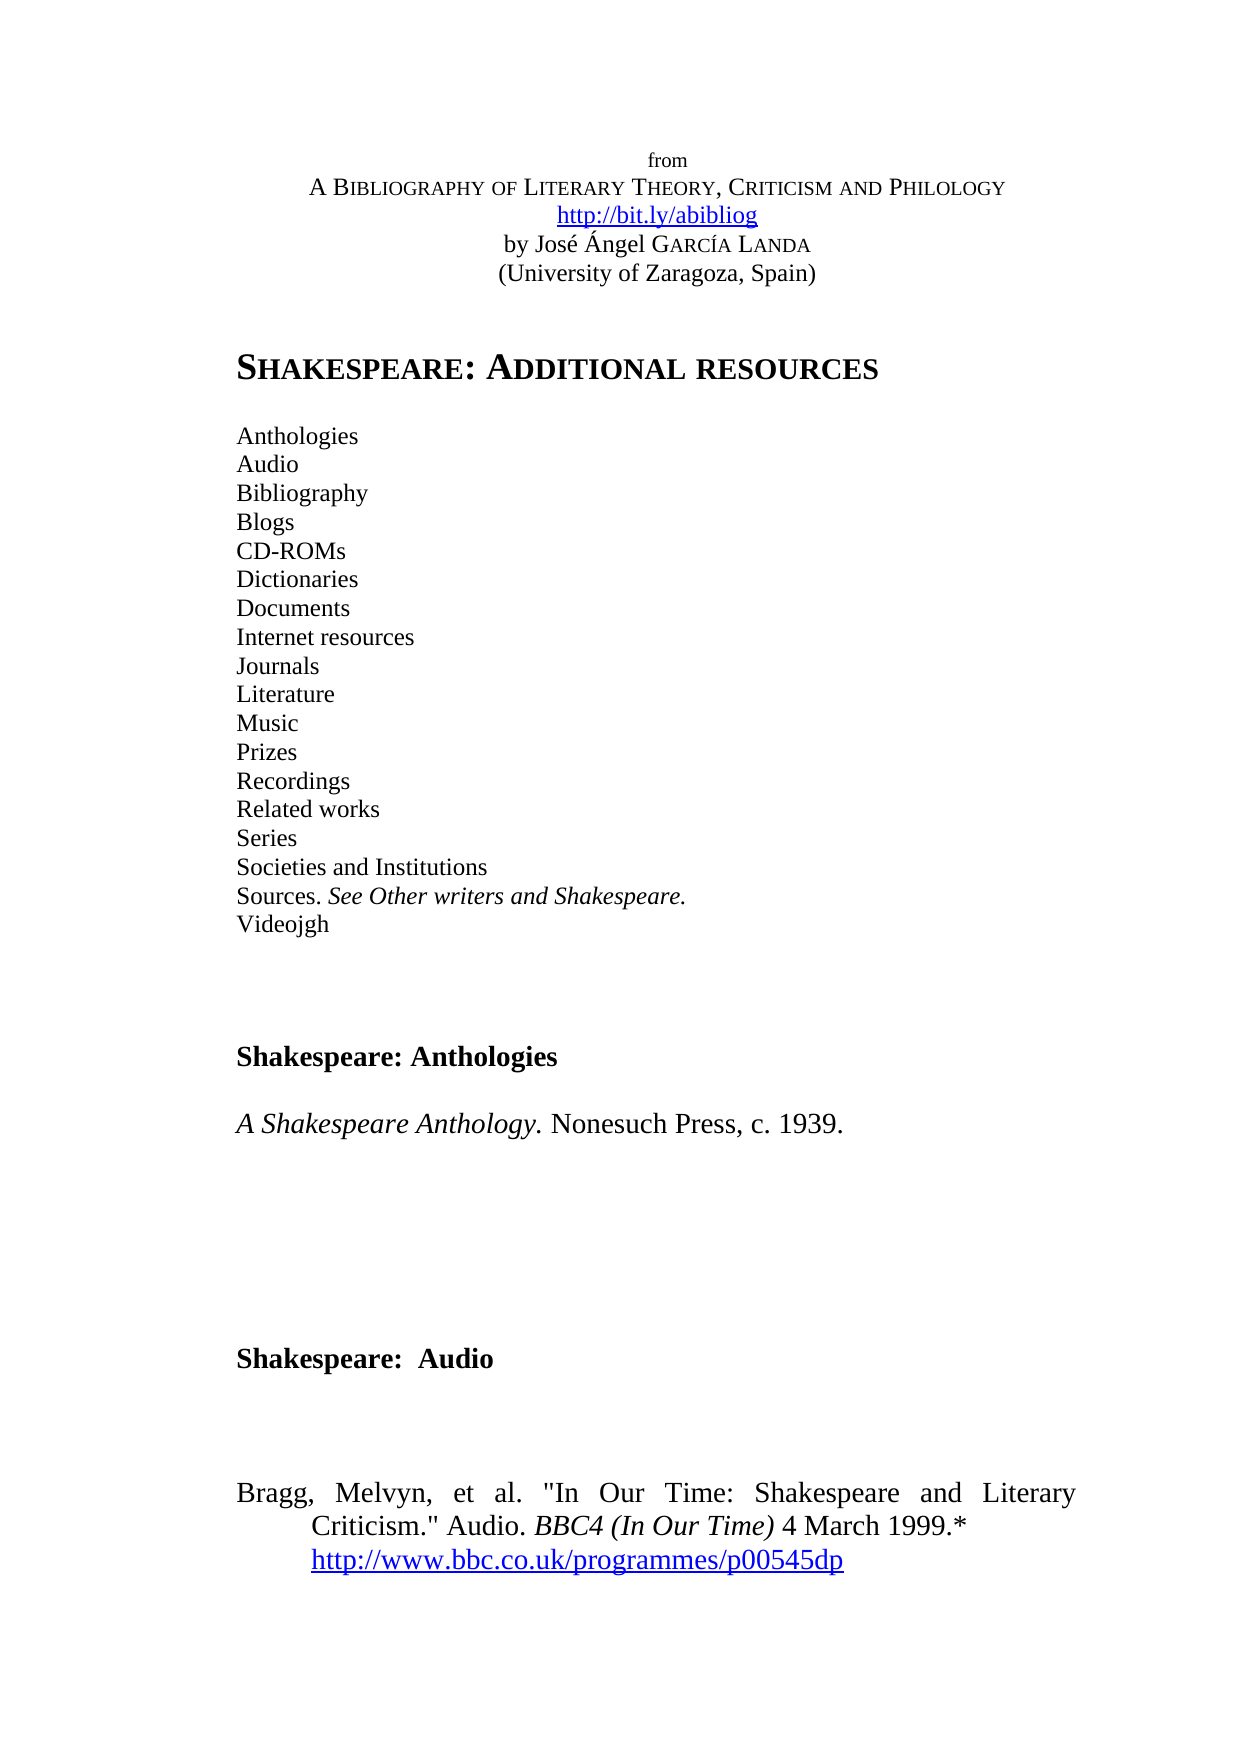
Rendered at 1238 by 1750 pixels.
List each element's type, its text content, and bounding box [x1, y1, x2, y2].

text Societies and Institutions [236, 852, 1078, 881]
text Shakespeare: Audio [236, 1341, 1078, 1374]
text from [236, 148, 1078, 172]
text Internet resources [236, 622, 1078, 651]
text by José Ángel García Landa [236, 229, 1078, 258]
text Related works [236, 794, 1078, 823]
text Series [236, 823, 1078, 852]
text http://www.bbc.co.uk/programmes/p00545dp [236, 1542, 1078, 1576]
text Anthologies [236, 421, 1078, 449]
text Journals [236, 651, 1078, 679]
text Music [236, 708, 1078, 737]
text Videojgh [236, 909, 1078, 938]
text Shakespeare: Anthologies [236, 1039, 1078, 1072]
text Bragg, Melvyn, et al. "In Our Time: Shakespeare and Literary Criticism." Audio. BBC4 (In Our Time) 4 March 1999.* [236, 1475, 1078, 1542]
text Dictionaries [236, 564, 1078, 593]
text Recordings [236, 766, 1078, 794]
text Bibliography [236, 478, 1078, 507]
subtitle Shakespeare: Additional resources [236, 344, 1078, 387]
text Blogs [236, 507, 1078, 536]
text Audio [236, 449, 1078, 478]
text A Bibliography of Literary Theory, Criticism and Philology [236, 172, 1078, 200]
text Literature [236, 679, 1078, 708]
text A Shakespeare Anthology. Nonesuch Press, c. 1939. [236, 1106, 1078, 1139]
text Prizes [236, 737, 1078, 766]
text Sources. See Other writers and Shakespeare. [236, 881, 1078, 909]
text http://bit.ly/abibliog [236, 200, 1078, 229]
text CD-ROMs [236, 536, 1078, 564]
text (University of Zaragoza, Spain) [236, 258, 1078, 287]
text Documents [236, 593, 1078, 622]
